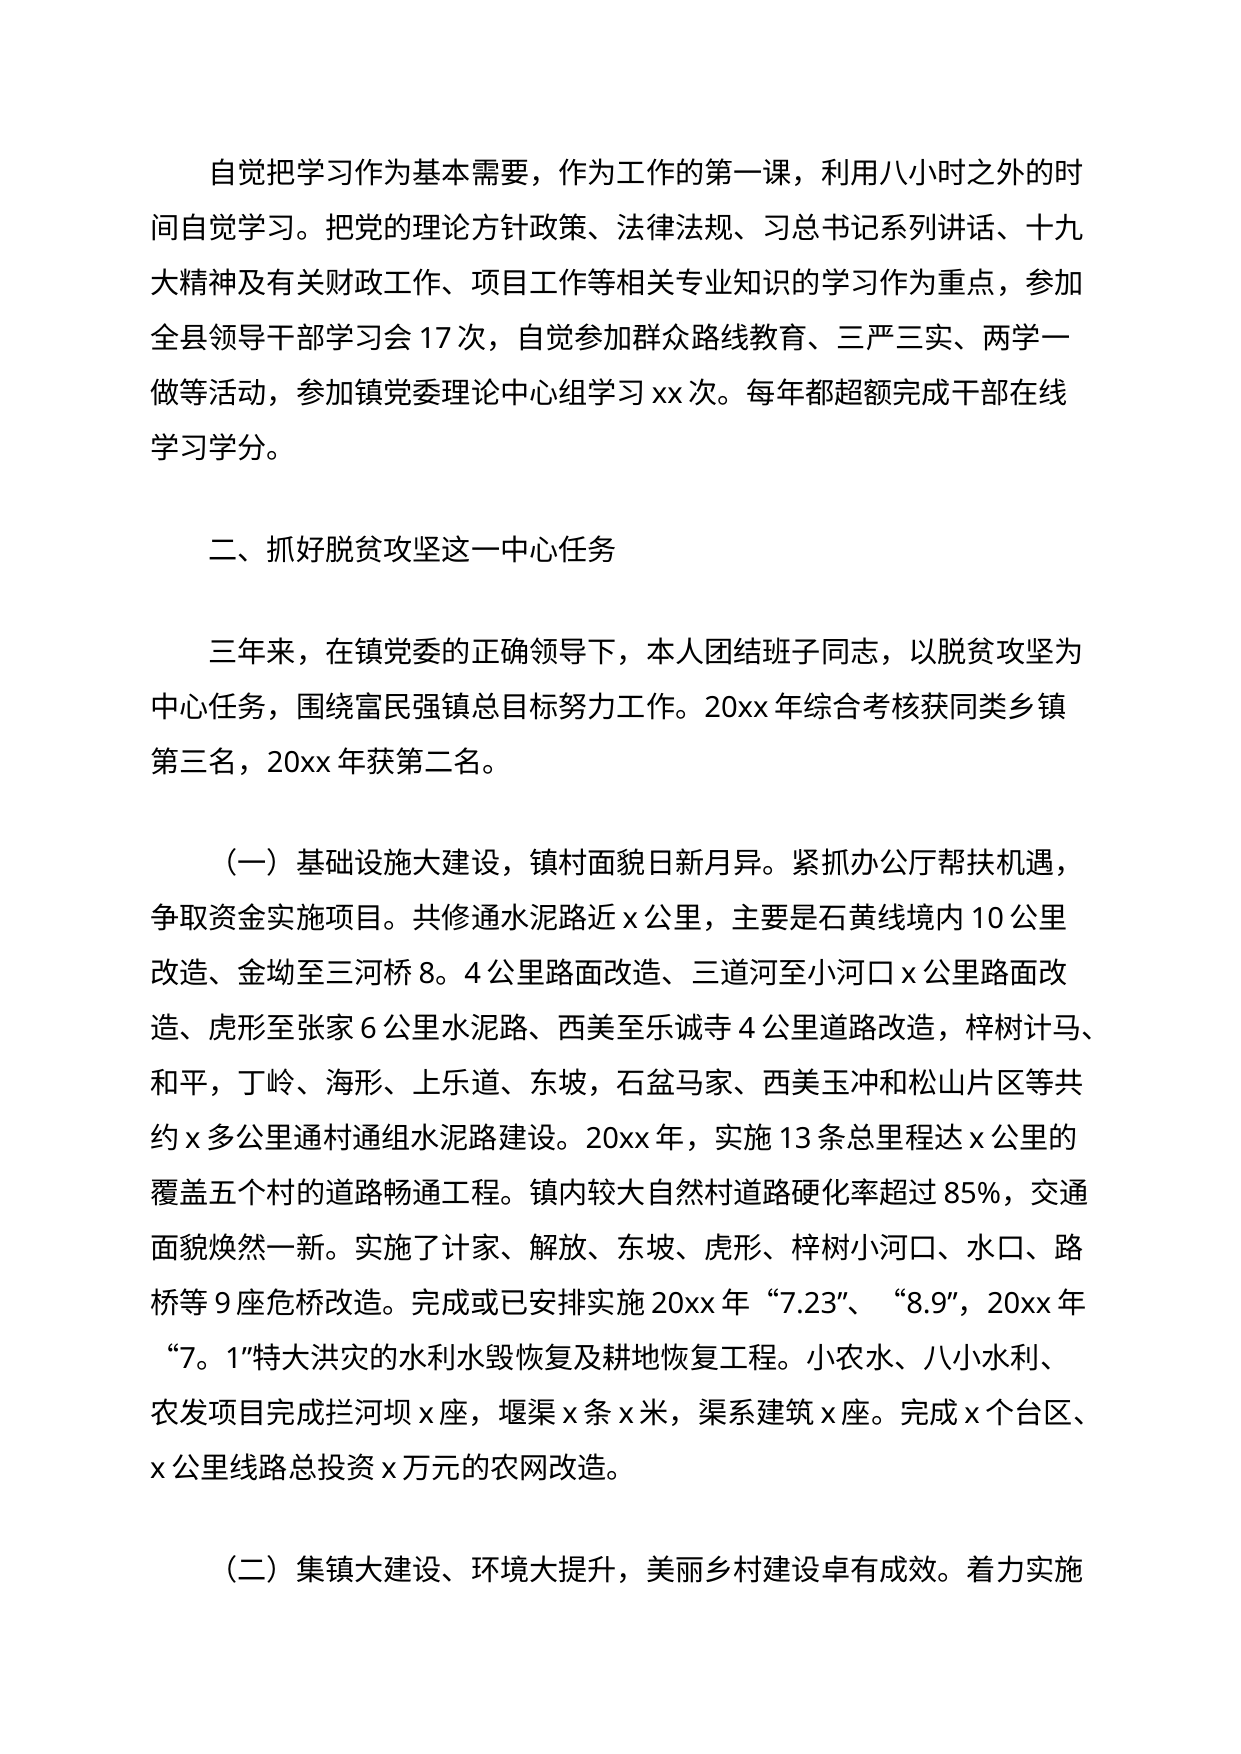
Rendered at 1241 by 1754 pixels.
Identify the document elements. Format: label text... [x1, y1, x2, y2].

text 自觉把学习作为基本需要，作为工作的第一课，利用八小时之外的时间自觉学习。把党的理论方针政策、法律法规、习总书记系列讲话、十九大精神及有关财政工作、项目工作等相关专业知识的学习作为重点，参加全县领导干部学习会17次，自觉参加群众路线教育、三严三实、两学一做等活动，参加镇党委理论中心组学习xx次。每年都超额完成干部在线学习学分。 [150, 150, 1090, 467]
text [150, 1547, 1090, 1589]
text （一）基础设施大建设，镇村面貌日新月异。紧抓办公厅帮扶机遇，争取资金实施项目。共修通水泥路近x公里，主要是石黄线境内10公里改造、金坳至三河桥8。4公里路面改造、三道河至小河口x公里路面改造、虎形至张家6公里水泥路、西美至乐诚寺4公里道路改造，梓树计马、和平，丁岭、海形、上乐道、东坡，石盆马家、西美玉冲和松山片区等共约x多公里通村通组水泥路建设。20xx年，实施13条总里程达x公里的覆盖五个村的道路畅通工程。镇内较大自然村道路硬化率超过85%，交通面貌焕然一新。实施了计家、解放、东坡、虎形、梓树小河口、水口、路桥等9座危桥改造。完成或已安排实施20xx年“7.23”、“8.9”，20xx年“7。1”特大洪灾的水利水毁恢复及耕地恢复工程。小农水、八小水利、农发项目完成拦河坝x座，堰渠x条x米，渠系建筑x座。完成x个台区、x公里线路总投资x万元的农网改造。 [150, 840, 1090, 1487]
text 三年来，在镇党委的正确领导下，本人团结班子同志，以脱贫攻坚为中心任务，围绕富民强镇总目标努力工作。20xx年综合考核获同类乡镇第三名，20xx年获第二名。 [150, 628, 1090, 781]
text 二、抓好脱贫攻坚这一中心任务 [150, 526, 1090, 569]
